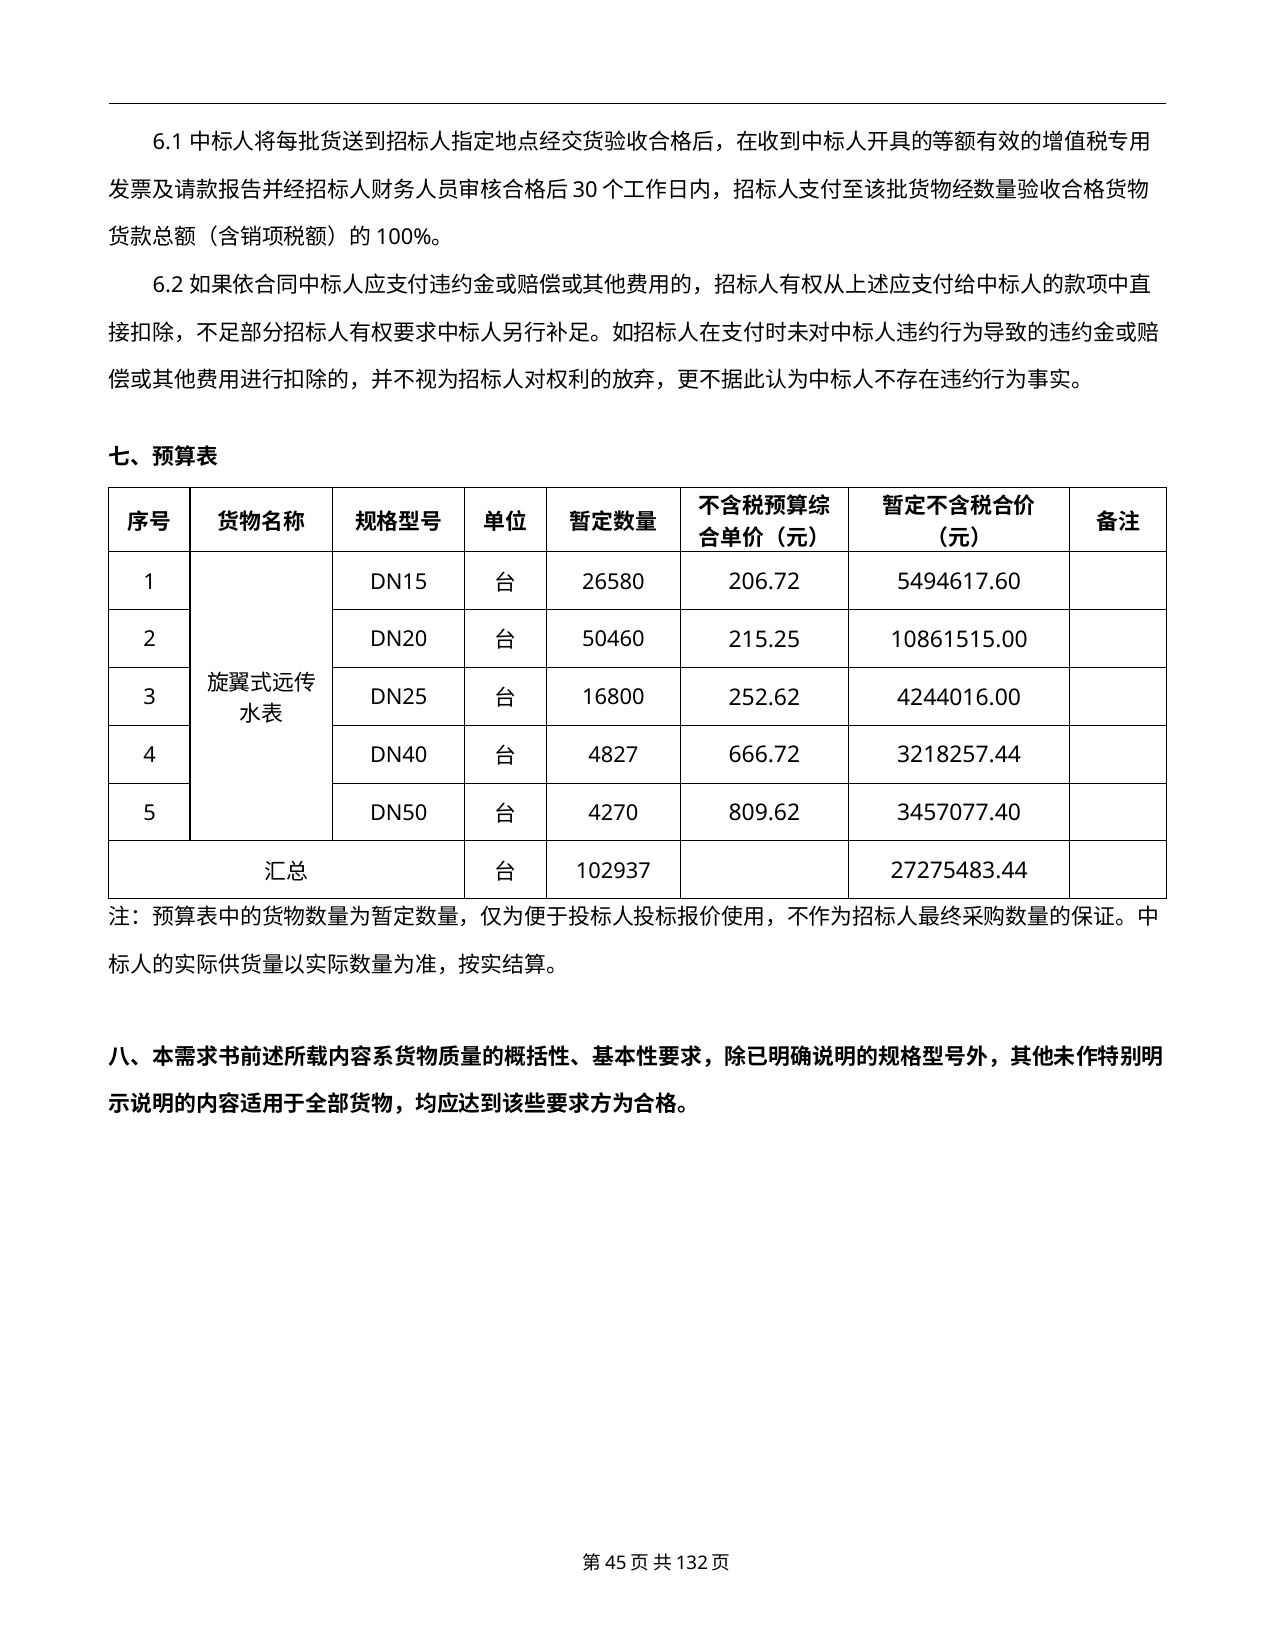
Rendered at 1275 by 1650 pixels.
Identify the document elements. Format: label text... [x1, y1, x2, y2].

table_cell 215.25 [681, 610, 848, 667]
table_cell 10861515.00 [849, 610, 1069, 667]
table_cell 台 [465, 841, 546, 898]
subtitle 6.2 如果依合同中标人应支付违约金或赔偿或其他费用的，招标人有权从上述应支付给中标人的款项中直接扣除，不足部分招标人有权要求中标人另行补足。如招标人在支付时未对中标人违约行为导致的违约金或赔偿或其他费用进行扣除的，并不视为招标人对权利的放弃，更不据此认为中标人不存在违约行为事实。 [109, 267, 1166, 394]
table_cell 3218257.44 [849, 726, 1069, 782]
table_cell 5 [109, 784, 189, 840]
table_cell 50460 [547, 610, 680, 667]
table_header 不含税预算综合单价（元） [681, 488, 848, 551]
table_header 序号 [109, 488, 189, 551]
table_cell 台 [465, 668, 546, 724]
table_cell 4827 [547, 726, 680, 782]
table_cell 206.72 [681, 552, 848, 609]
table_cell 252.62 [681, 668, 848, 724]
subtitle 七、预算表 [109, 439, 1166, 471]
table_cell 台 [465, 610, 546, 667]
table_cell [681, 841, 848, 898]
table_header 单位 [465, 488, 546, 551]
table_cell 16800 [547, 668, 680, 724]
table_cell 2 [109, 610, 189, 667]
table_cell 台 [465, 784, 546, 840]
table_cell 666.72 [681, 726, 848, 782]
table_cell 1 [109, 552, 189, 609]
table_cell DN50 [333, 784, 464, 840]
table_cell DN40 [333, 726, 464, 782]
table_cell [1070, 841, 1166, 898]
table_cell 3457077.40 [849, 784, 1069, 840]
table_cell 102937 [547, 841, 680, 898]
text 八、本需求书前述所载内容系货物质量的概括性、基本性要求，除已明确说明的规格型号外，其他未作特别明示说明的内容适用于全部货物，均应达到该些要求方为合格。 [109, 1039, 1166, 1118]
table_cell 汇总 [109, 841, 464, 898]
table_cell 台 [465, 552, 546, 609]
table_cell [1070, 552, 1166, 609]
table_cell 4 [109, 726, 189, 782]
table_cell DN15 [333, 552, 464, 609]
subtitle 6.1 中标人将每批货送到招标人指定地点经交货验收合格后，在收到中标人开具的等额有效的增值税专用发票及请款报告并经招标人财务人员审核合格后30个工作日内，招标人支付至该批货物经数量验收合格货物货款总额（含销项税额）的100%。 [109, 124, 1166, 251]
table_cell 台 [465, 726, 546, 782]
table_header 备注 [1070, 488, 1166, 551]
table_cell 5494617.60 [849, 552, 1069, 609]
table_cell 4244016.00 [849, 668, 1069, 724]
table_cell DN20 [333, 610, 464, 667]
table_cell [1070, 784, 1166, 840]
subtitle 注：预算表中的货物数量为暂定数量，仅为便于投标人投标报价使用，不作为招标人最终采购数量的保证。中标人的实际供货量以实际数量为准，按实结算。 [109, 899, 1166, 978]
table_cell 旋翼式远传水表 [191, 552, 332, 840]
table_header 暂定数量 [547, 488, 680, 551]
table_cell 809.62 [681, 784, 848, 840]
table_cell DN25 [333, 668, 464, 724]
table_cell [1070, 668, 1166, 724]
table_cell 27275483.44 [849, 841, 1069, 898]
table_cell 3 [109, 668, 189, 724]
table_cell 26580 [547, 552, 680, 609]
table_header 暂定不含税合价（元） [849, 488, 1069, 551]
table_cell [1070, 726, 1166, 782]
table_header 货物名称 [191, 488, 332, 551]
table_cell 4270 [547, 784, 680, 840]
table_header 规格型号 [333, 488, 464, 551]
table_cell [1070, 610, 1166, 667]
